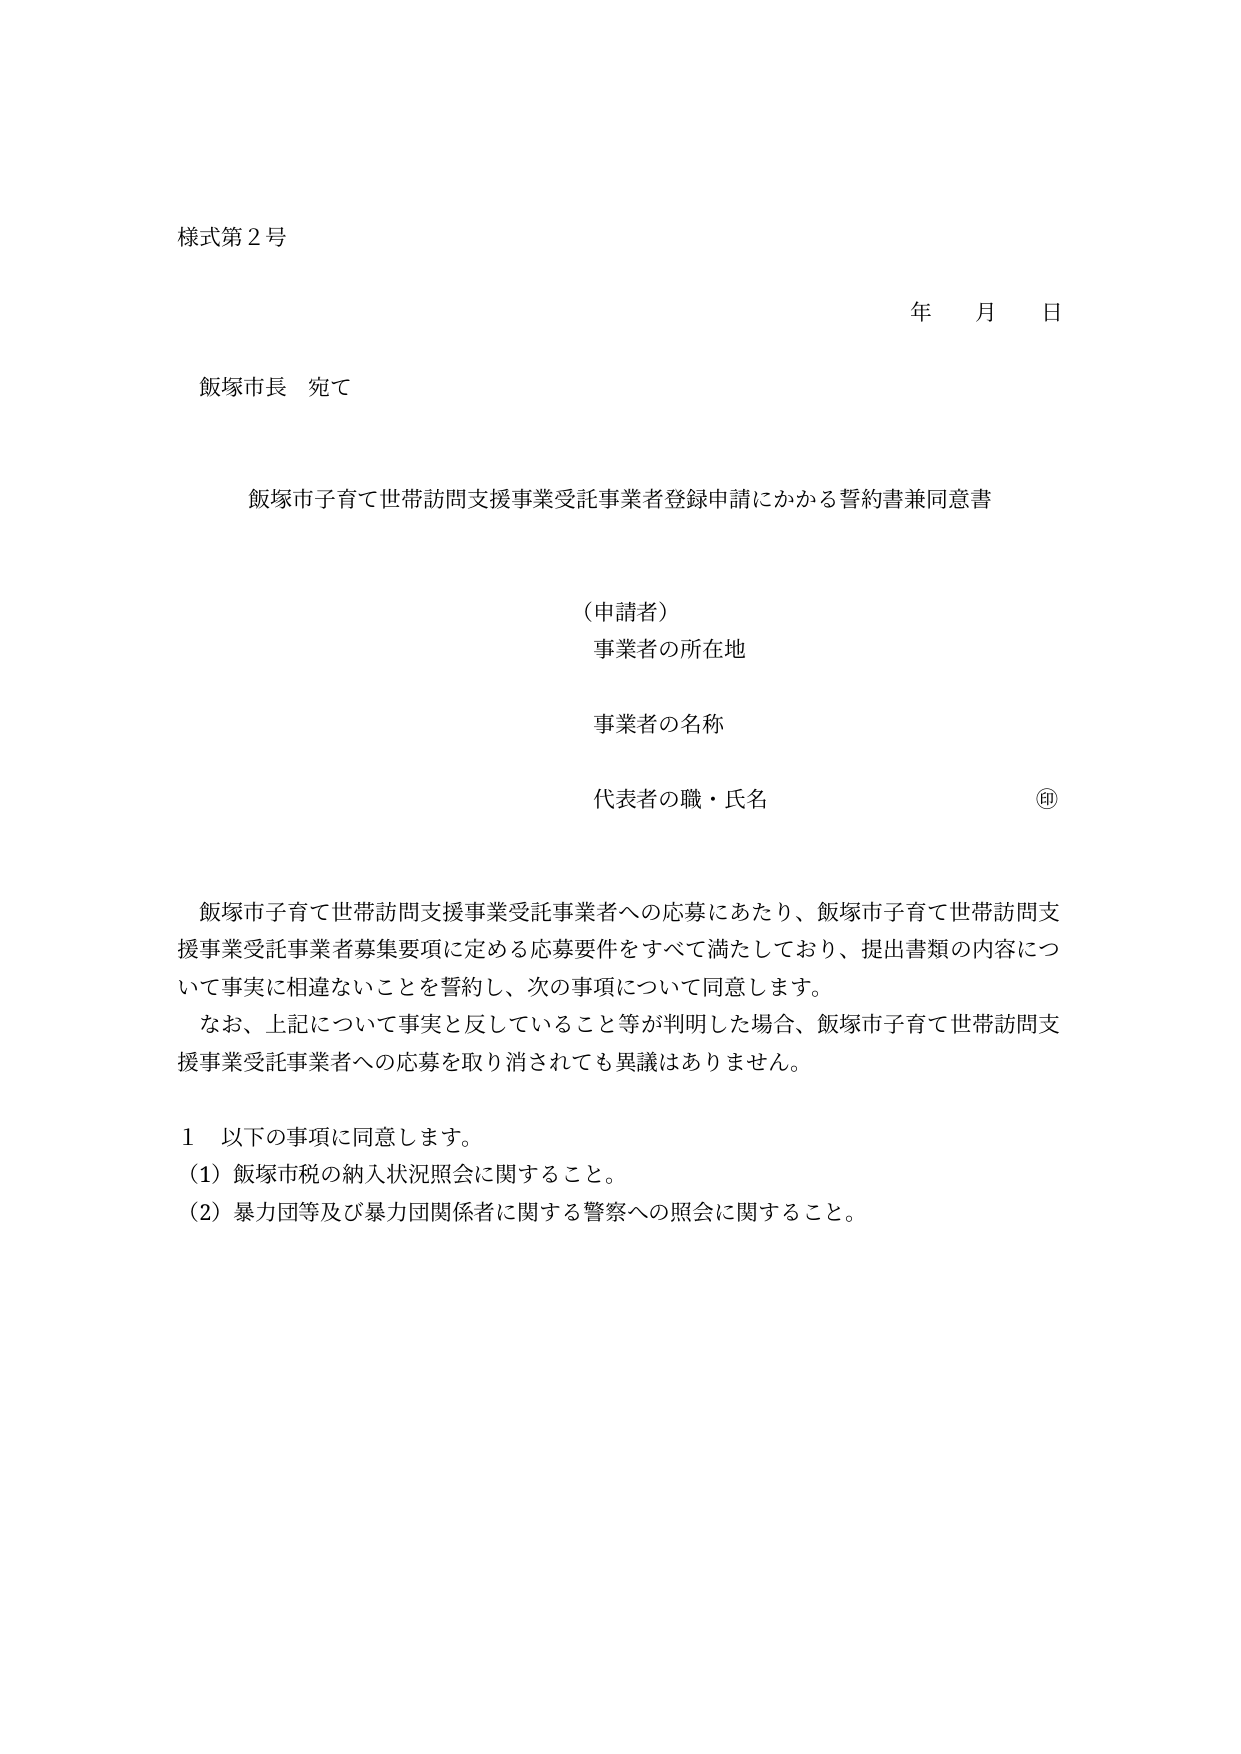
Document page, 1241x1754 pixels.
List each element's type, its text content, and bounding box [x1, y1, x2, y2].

text 年 月 日 [177, 292, 1063, 329]
text 飯塚市長 宛て [177, 367, 1063, 404]
text 飯塚市子育て世帯訪問支援事業受託事業者登録申請にかかる誓約書兼同意書 [177, 479, 1063, 517]
text 代表者の職・氏名 ㊞ [177, 779, 1063, 817]
text 飯塚市子育て世帯訪問支援事業受託事業者への応募にあたり、飯塚市子育て世帯訪問支援事業受託事業者募集要項に定める応募要件をすべて満たしており、提出書類の内容について事実に相違ないことを誓約し、次の事項について同意します。 [177, 892, 1063, 1004]
text なお、上記について事実と反していること等が判明した場合、飯塚市子育て世帯訪問支援事業受託事業者への応募を取り消されても異議はありません。 [177, 1004, 1063, 1079]
text （申請者） [177, 592, 1063, 629]
text 事業者の所在地 [177, 629, 1063, 667]
text （2）暴力団等及び暴力団関係者に関する警察への照会に関すること。 [177, 1192, 1063, 1229]
text １ 以下の事項に同意します。 [177, 1117, 1063, 1154]
text 様式第２号 [177, 217, 1063, 254]
text （1）飯塚市税の納入状況照会に関すること。 [177, 1154, 1063, 1192]
text 事業者の名称 [177, 704, 1063, 742]
